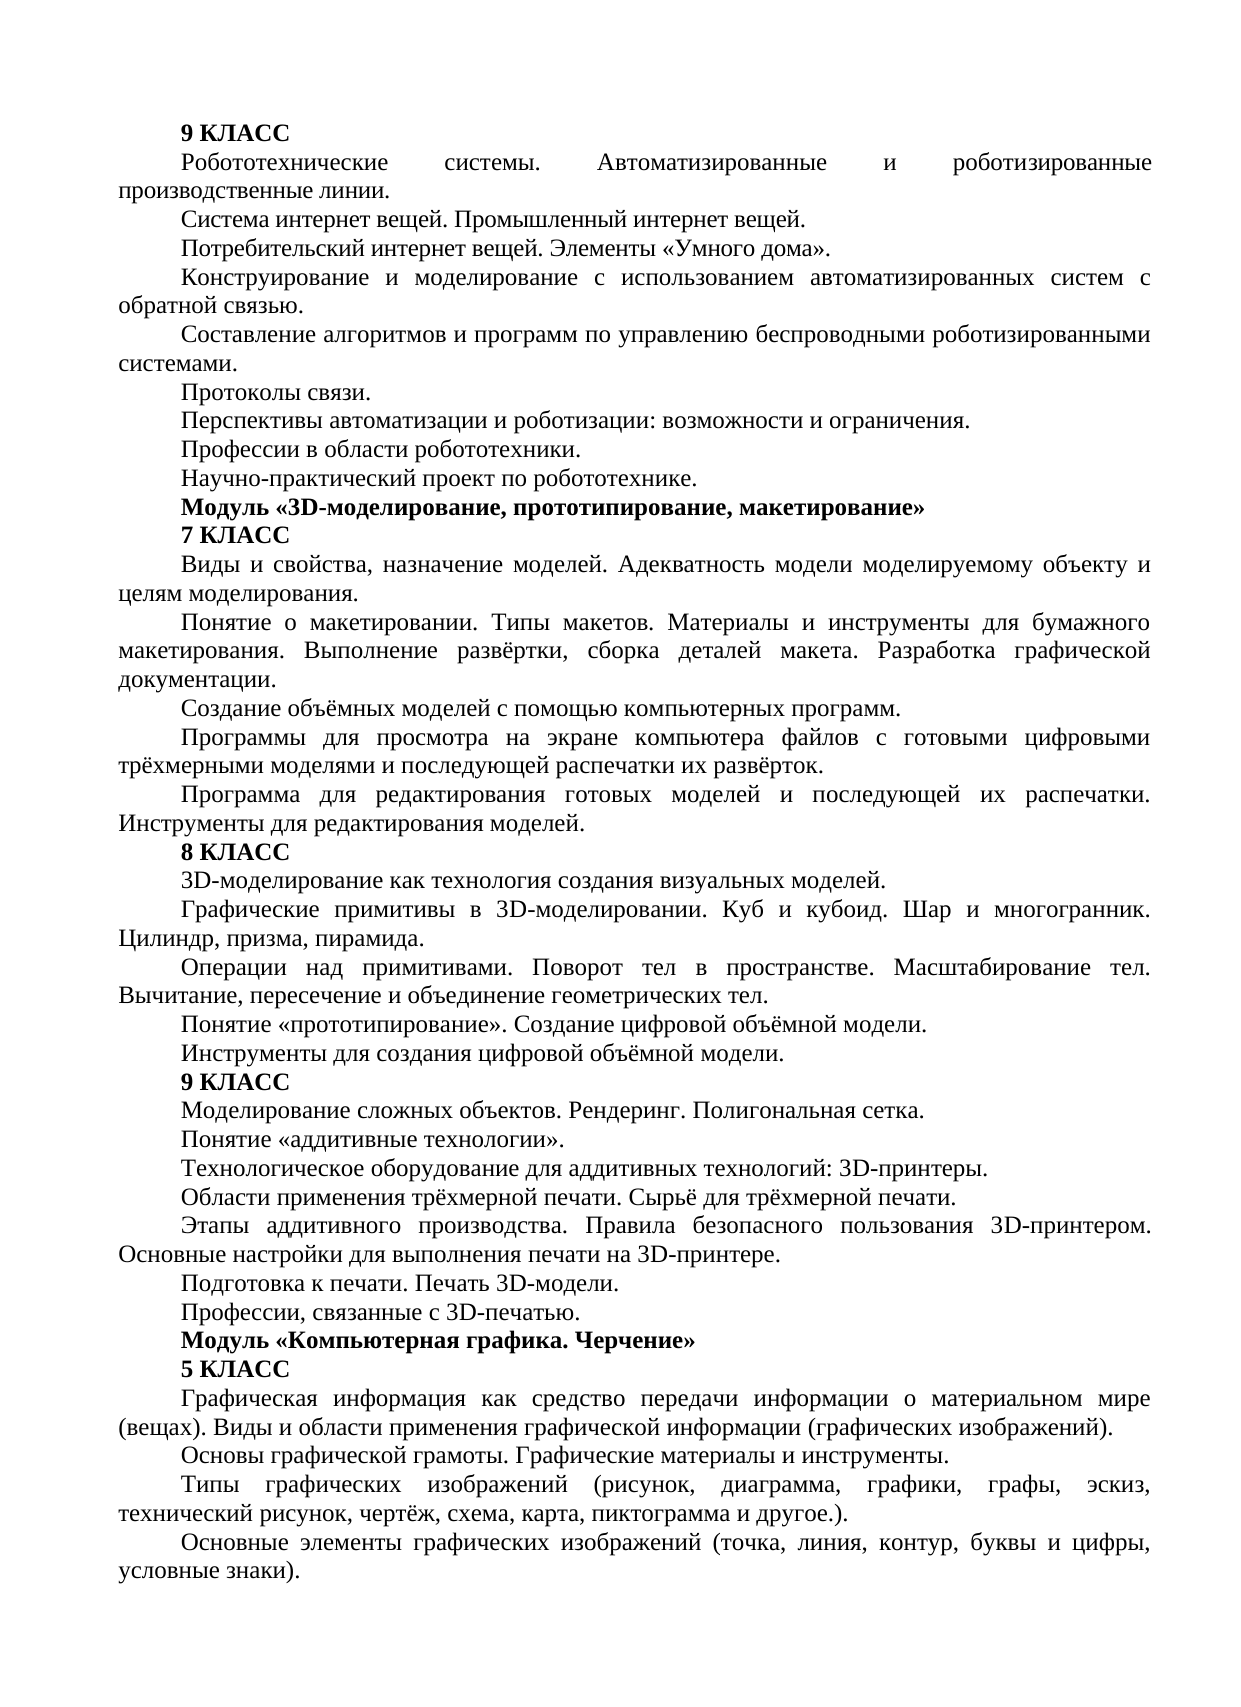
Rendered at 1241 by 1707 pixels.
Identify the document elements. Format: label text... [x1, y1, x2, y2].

text Типы графических изображений (рисунок, диаграмма, графики, графы, эскиз, технический рисунок, чертёж, схема, карта, пиктограмма и другое.). [118, 1469, 1152, 1527]
text Основы графической грамоты. Графические материалы и инструменты. [118, 1441, 1152, 1469]
text Программа для редактирования готовых моделей и последующей их распечатки. Инструменты для редактирования моделей. [118, 779, 1152, 837]
text 5 КЛАСС [118, 1354, 1152, 1383]
text Технологическое оборудование для аддитивных технологий: 3D-принтеры. [118, 1153, 1152, 1182]
text Перспективы автоматизации и роботизации: возможности и ограничения. [118, 406, 1152, 434]
text Инструменты для создания цифровой объёмной модели. [118, 1038, 1152, 1067]
text 9 КЛАСС [118, 1067, 1152, 1096]
text Создание объёмных моделей с помощью компьютерных программ. [118, 693, 1152, 722]
text Понятие «прототипирование». Создание цифровой объёмной модели. [118, 1009, 1152, 1038]
text 8 КЛАСС [118, 837, 1152, 866]
text Робототехнические системы. Автоматизированные и роботизированные производственные линии. [118, 147, 1152, 204]
text Потребительский интернет вещей. Элементы «Умного дома». [118, 233, 1152, 262]
text Программы для просмотра на экране компьютера файлов с готовыми цифровыми трёхмерными моделями и последующей распечатки их развёрток. [118, 722, 1152, 779]
text Моделирование сложных объектов. Рендеринг. Полигональная сетка. [118, 1096, 1152, 1124]
text Протоколы связи. [118, 377, 1152, 406]
text Профессии в области робототехники. [118, 434, 1152, 463]
text Научно-практический проект по робототехнике. [118, 463, 1152, 492]
text Этапы аддитивного производства. Правила безопасного пользования 3D-принтером. Основные настройки для выполнения печати на 3D-принтере. [118, 1211, 1152, 1268]
text Основные элементы графических изображений (точка, линия, контур, буквы и цифры, условные знаки). [118, 1527, 1152, 1584]
text 7 КЛАСС [118, 521, 1152, 549]
text Система интернет вещей. Промышленный интернет вещей. [118, 204, 1152, 233]
text Графическая информация как средство передачи информации о материальном мире (вещах). Виды и области применения графической информации (графических изображений). [118, 1383, 1152, 1441]
text Понятие «аддитивные технологии». [118, 1124, 1152, 1153]
text Составление алгоритмов и программ по управлению беспроводными роботизированными системами. [118, 319, 1152, 377]
text Области применения трёхмерной печати. Сырьё для трёхмерной печати. [118, 1182, 1152, 1211]
text Понятие о макетировании. Типы макетов. Материалы и инструменты для бумажного макетирования. Выполнение развёртки, сборка деталей макета. Разработка графической документации. [118, 607, 1152, 693]
text Подготовка к печати. Печать 3D-модели. [118, 1268, 1152, 1297]
text Профессии, связанные с 3D-печатью. [118, 1297, 1152, 1326]
text Модуль «3D-моделирование, прототипирование, макетирование» [118, 492, 1152, 521]
text Конструирование и моделирование с использованием автоматизированных систем с обратной связью. [118, 262, 1152, 319]
text 9 КЛАСС [118, 118, 1152, 147]
text 3D-моделирование как технология создания визуальных моделей. [118, 866, 1152, 894]
text Модуль «Компьютерная графика. Черчение» [118, 1326, 1152, 1354]
text Виды и свойства, назначение моделей. Адекватность модели моделируемому объекту и целям моделирования. [118, 549, 1152, 607]
text Операции над примитивами. Поворот тел в пространстве. Масштабирование тел. Вычитание, пересечение и объединение геометрических тел. [118, 952, 1152, 1009]
text Графические примитивы в 3D-моделировании. Куб и кубоид. Шар и многогранник. Цилиндр, призма, пирамида. [118, 894, 1152, 952]
